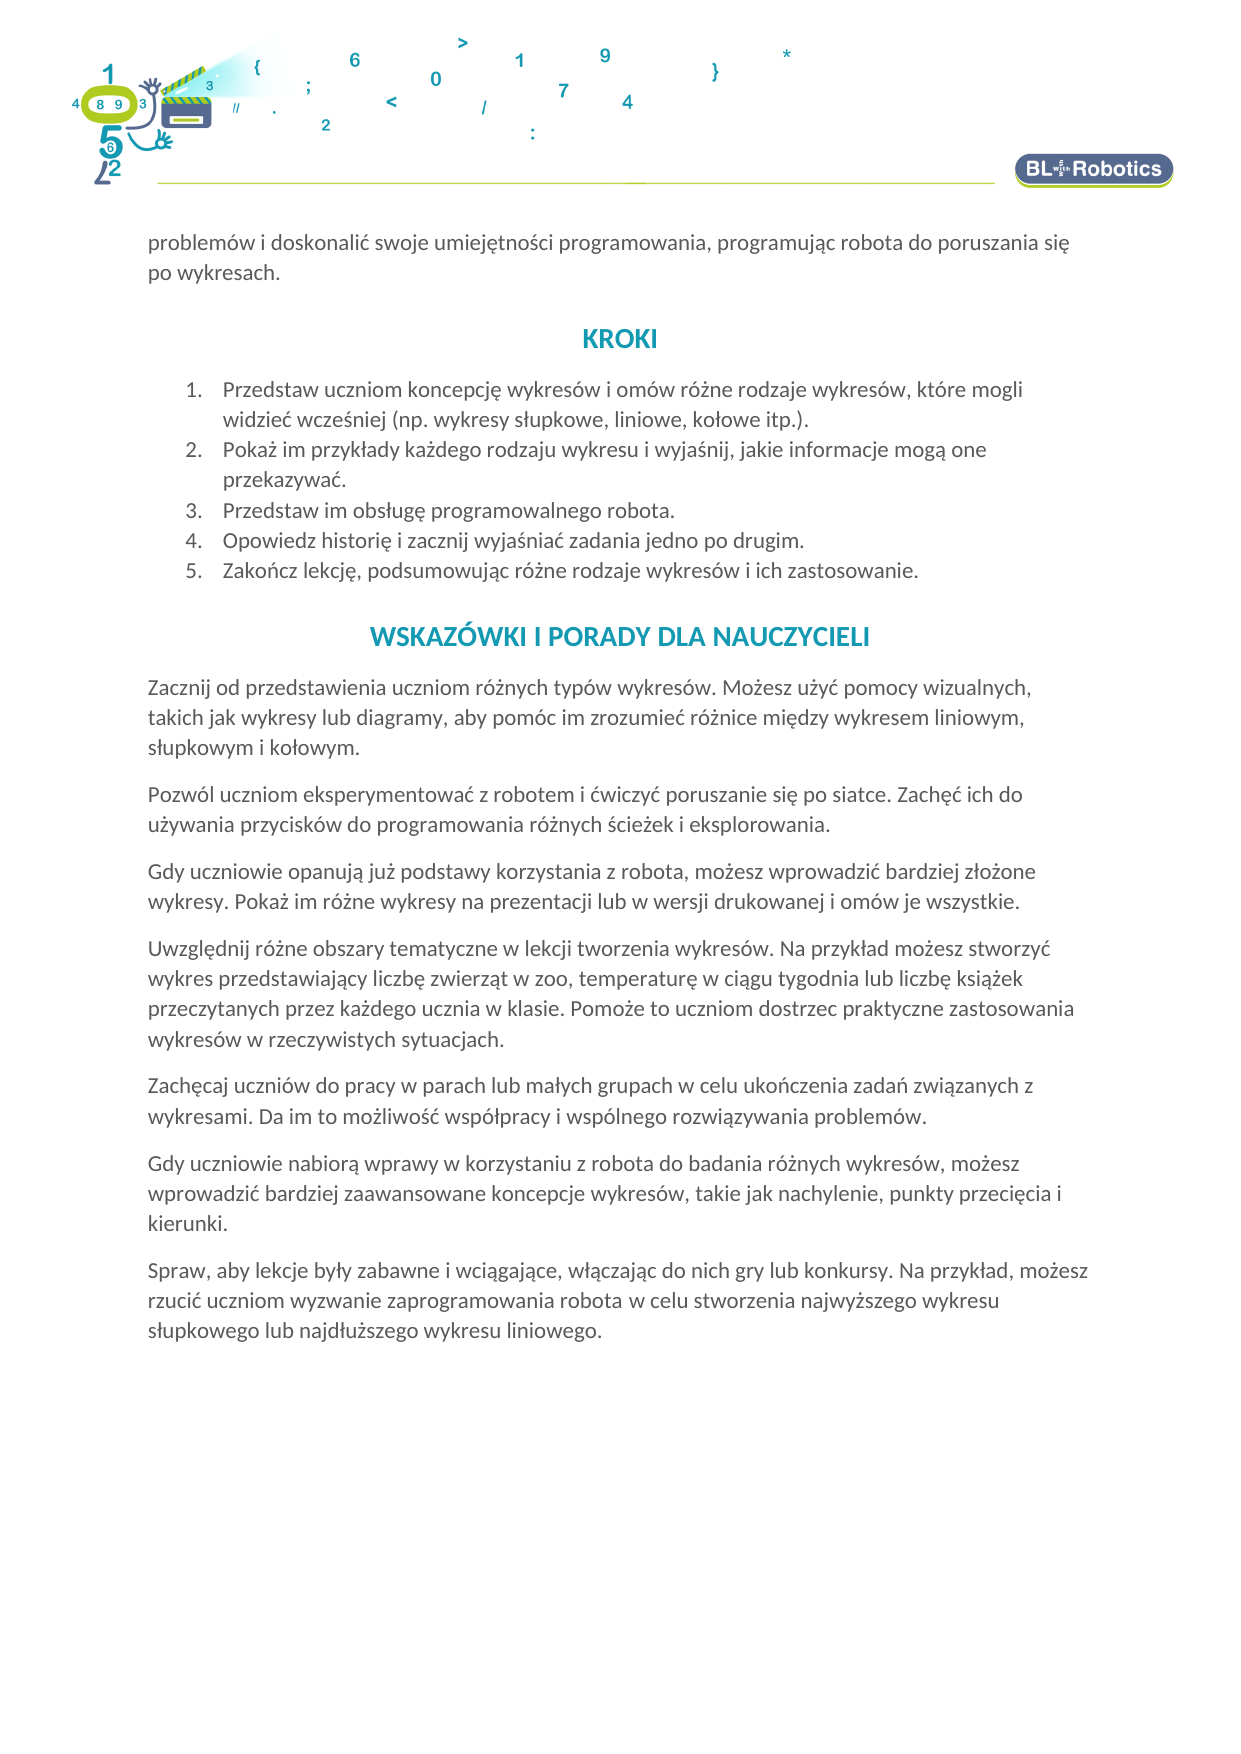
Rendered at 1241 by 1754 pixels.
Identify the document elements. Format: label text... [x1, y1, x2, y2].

subtitle Kroki [148, 320, 1092, 355]
text Pozwól uczniom eksperymentować z robotem i ćwiczyć poruszanie się po siatce. Zachęć ich do używania przycisków do programowania różnych ścieżek i eksplorowania. [148, 780, 1092, 838]
picture [4, 7, 1214, 217]
text Gdy uczniowie opanują już podstawy korzystania z robota, możesz wprowadzić bardziej złożone wykresy. Pokaż im różne wykresy na prezentacji lub w wersji drukowanej i omów je wszystkie. [148, 857, 1092, 915]
list Przedstaw im obsługę programowalnego robota. [185, 496, 1092, 524]
list Zakończ lekcję, podsumowując różne rodzaje wykresów i ich zastosowanie. [185, 556, 1092, 584]
text Zachęcaj uczniów do pracy w parach lub małych grupach w celu ukończenia zadań związanych z wykresami. Da im to możliwość współpracy i wspólnego rozwiązywania problemów. [148, 1072, 1092, 1130]
text Zacznij od przedstawienia uczniom różnych typów wykresów. Możesz użyć pomocy wizualnych, takich jak wykresy lub diagramy, aby pomóc im zrozumieć różnice między wykresem liniowym, słupkowym i kołowym. [148, 673, 1092, 761]
text Gdy uczniowie nabiorą wprawy w korzystaniu z robota do badania różnych wykresów, możesz wprowadzić bardziej zaawansowane koncepcje wykresów, takie jak nachylenie, punkty przecięcia i kierunki. [148, 1149, 1092, 1237]
list Przedstaw uczniom koncepcję wykresów i omów różne rodzaje wykresów, które mogli widzieć wcześniej (np. wykresy słupkowe, liniowe, kołowe itp.). [185, 375, 1092, 433]
list Pokaż im przykłady każdego rodzaju wykresu i wyjaśnij, jakie informacje mogą one przekazywać. [185, 435, 1092, 493]
text Spraw, aby lekcje były zabawne i wciągające, włączając do nich gry lub konkursy. Na przykład, możesz rzucić uczniom wyzwanie zaprogramowania robota w celu stworzenia najwyższego wykresu słupkowego lub najdłuższego wykresu liniowego. [148, 1256, 1092, 1344]
text Uwzględnij różne obszary tematyczne w lekcji tworzenia wykresów. Na przykład możesz stworzyć wykres przedstawiający liczbę zwierząt w zoo, temperaturę w ciągu tygodnia lub liczbę książek przeczytanych przez każdego ucznia w klasie. Pomoże to uczniom dostrzec praktyczne zastosowania wykresów w rzeczywistych sytuacjach. [148, 934, 1092, 1053]
list Opowiedz historię i zacznij wyjaśniać zadania jedno po drugim. [185, 526, 1092, 554]
subtitle Wskazówki i porady dla nauczycieli [148, 618, 1092, 653]
